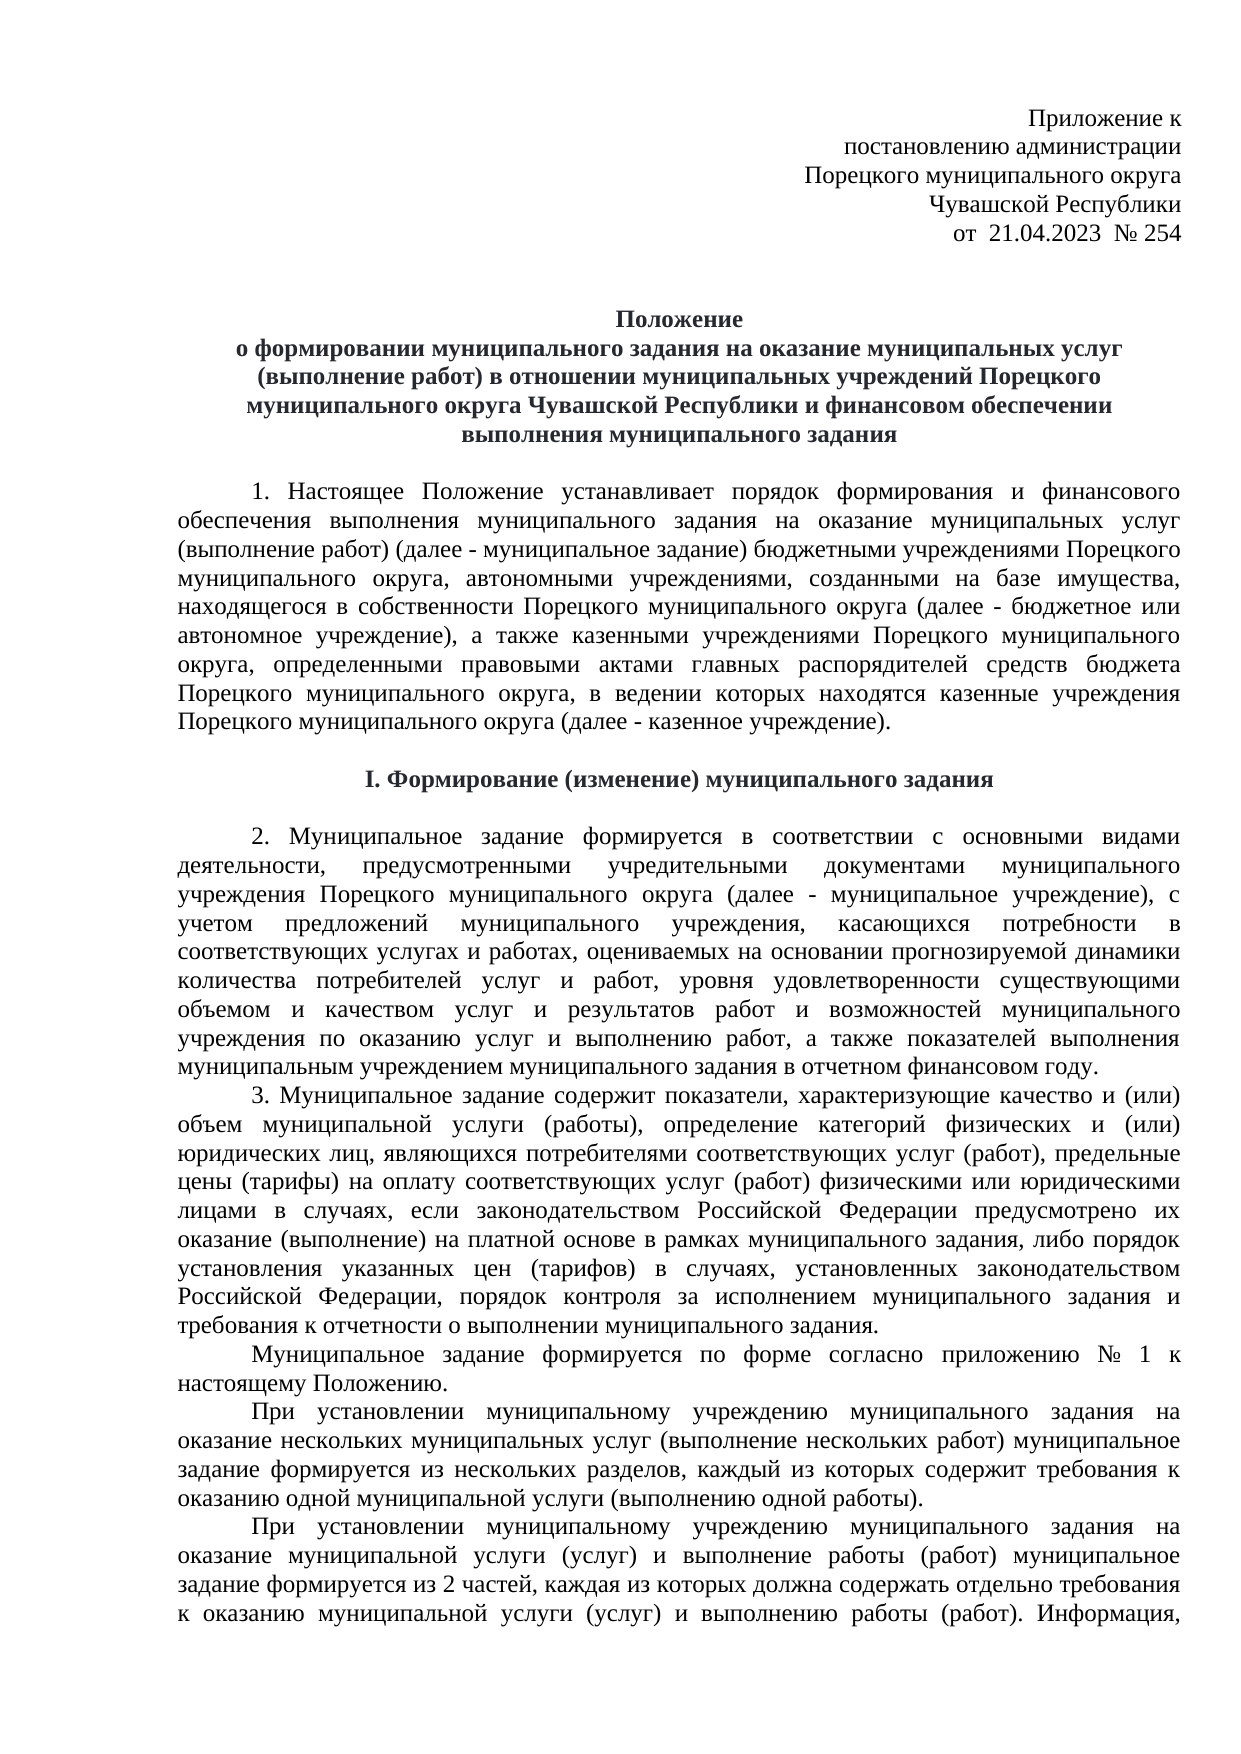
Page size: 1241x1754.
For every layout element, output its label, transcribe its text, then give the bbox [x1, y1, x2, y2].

text 2. Муниципальное задание формируется в соответствии с основными видами деятельности, предусмотренными учредительными документами муниципального учреждения Порецкого муниципального округа (далее - муниципальное учреждение), с учетом предложений муниципального учреждения, касающихся потребности в соответствующих услугах и работах, оцениваемых на основании прогнозируемой динамики количества потребителей услуг и работ, уровня удовлетворенности существующими объемом и качеством услуг и результатов работ и возможностей муниципального учреждения по оказанию услуг и выполнению работ, а также показателей выполнения муниципальным учреждением муниципального задания в отчетном финансовом году. [177, 821, 1181, 1080]
text Приложение к [177, 103, 1181, 131]
text Муниципальное задание формируется по форме согласно приложению № 1 к настоящему Положению. [177, 1339, 1181, 1396]
text постановлению администрации [177, 131, 1181, 160]
text от 21.04.2023 № 254 [177, 218, 1181, 246]
text При установлении муниципальному учреждению муниципального задания на оказание нескольких муниципальных услуг (выполнение нескольких работ) муниципальное задание формируется из нескольких разделов, каждый из которых содержит требования к оказанию одной муниципальной услуги (выполнению одной работы). [177, 1396, 1181, 1511]
subtitle Положение о формировании муниципального задания на оказание муниципальных услуг (выполнение работ) в отношении муниципальных учреждений Порецкого муниципального округа Чувашской Республики и финансовом обеспечении выполнения муниципального задания [177, 304, 1181, 448]
text Порецкого муниципального округа [177, 160, 1181, 189]
subtitle I. Формирование (изменение) муниципального задания [177, 764, 1181, 793]
text 3. Муниципальное задание содержит показатели, характеризующие качество и (или) объем муниципальной услуги (работы), определение категорий физических и (или) юридических лиц, являющихся потребителями соответствующих услуг (работ), предельные цены (тарифы) на оплату соответствующих услуг (работ) физическими или юридическими лицами в случаях, если законодательством Российской Федерации предусмотрено их оказание (выполнение) на платной основе в рамках муниципального задания, либо порядок установления указанных цен (тарифов) в случаях, установленных законодательством Российской Федерации, порядок контроля за исполнением муниципального задания и требования к отчетности о выполнении муниципального задания. [177, 1080, 1181, 1339]
text 1. Настоящее Положение устанавливает порядок формирования и финансового обеспечения выполнения муниципального задания на оказание муниципальных услуг (выполнение работ) (далее - муниципальное задание) бюджетными учреждениями Порецкого муниципального округа, автономными учреждениями, созданными на базе имущества, находящегося в собственности Порецкого муниципального округа (далее - бюджетное или автономное учреждение), а также казенными учреждениями Порецкого муниципального округа, определенными правовыми актами главных распорядителей средств бюджета Порецкого муниципального округа, в ведении которых находятся казенные учреждения Порецкого муниципального округа (далее - казенное учреждение). [177, 476, 1181, 735]
text Чувашской Республики [177, 189, 1181, 218]
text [177, 1511, 1181, 1626]
